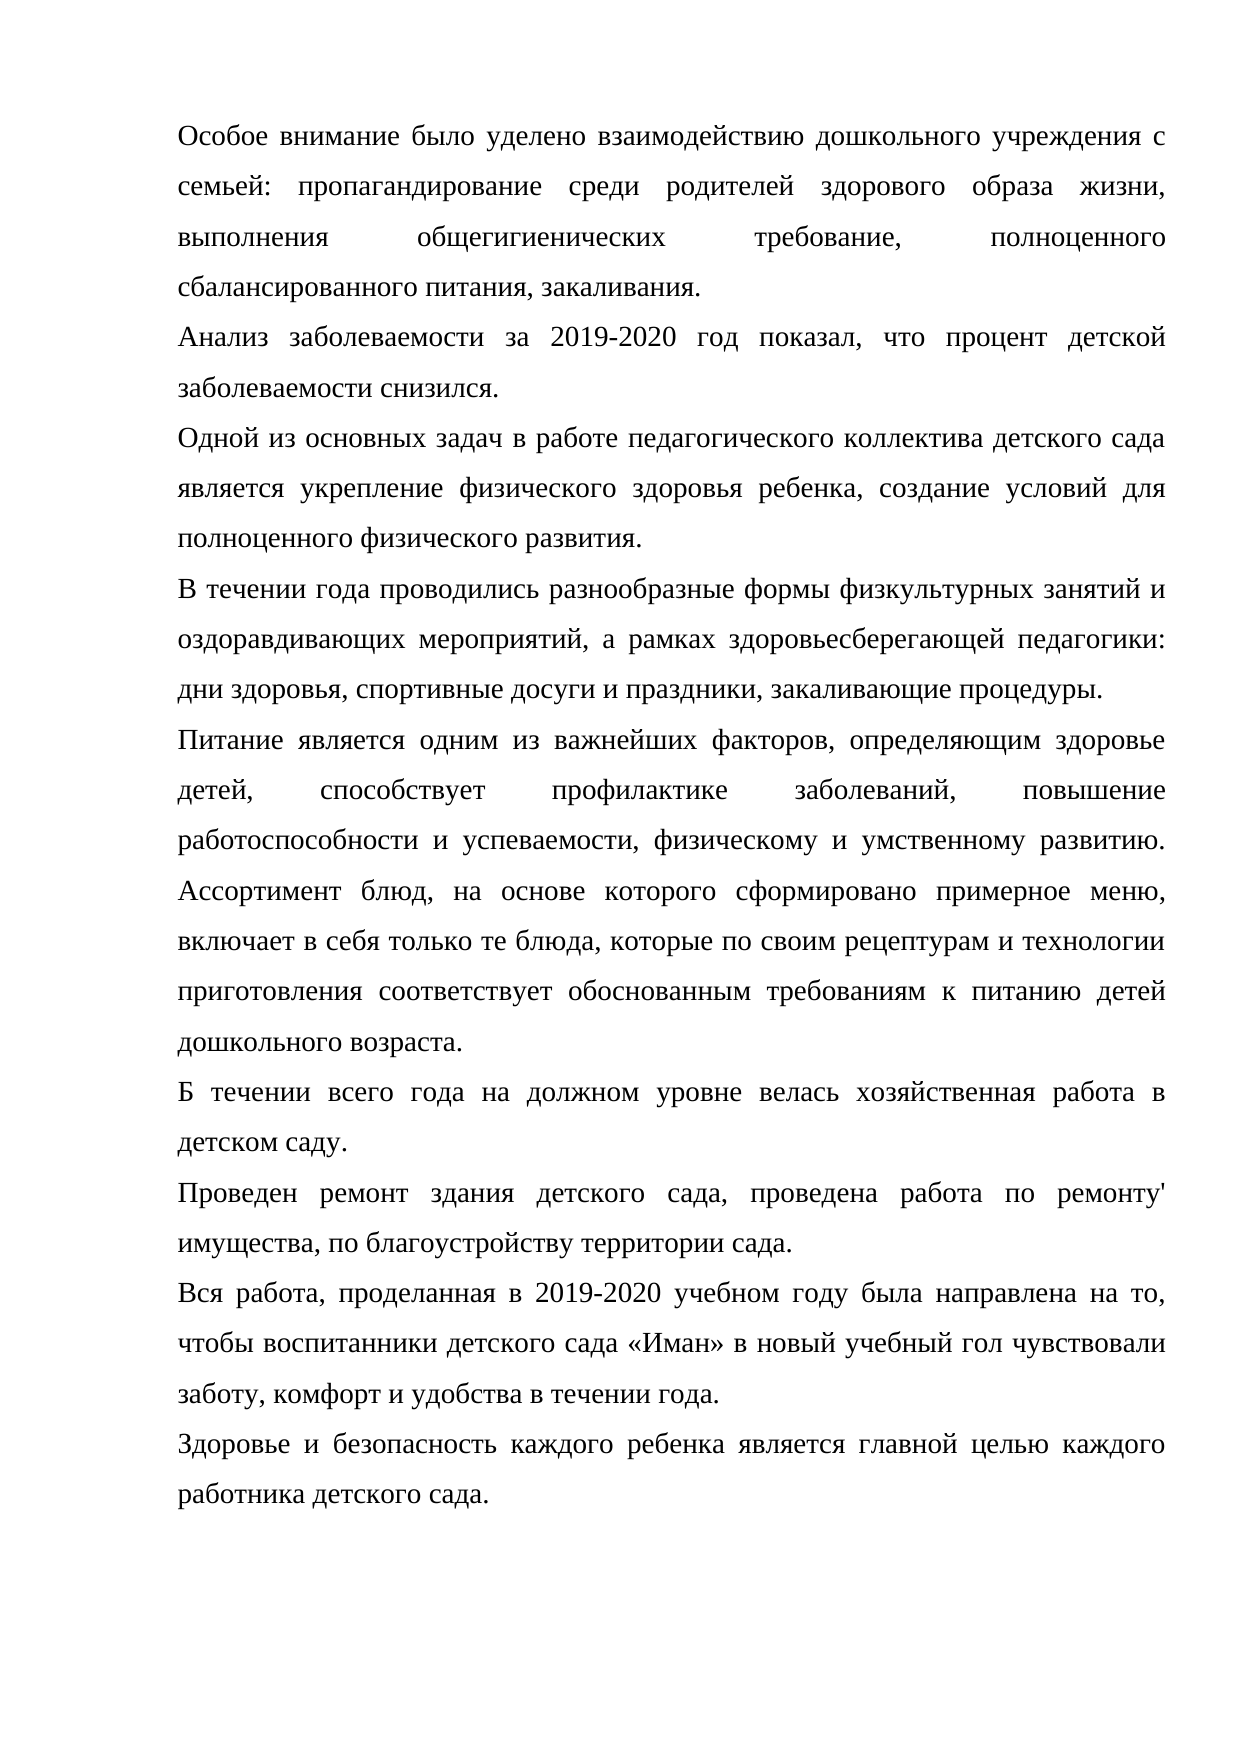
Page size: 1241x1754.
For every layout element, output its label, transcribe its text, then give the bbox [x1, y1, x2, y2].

text Проведен ремонт здания детского сада, проведена работа по ремонту' имущества, по благоустройству территории сада. [177, 1175, 1167, 1258]
text Здоровье и безопасность каждого ребенка является главной целью каждого работника детского сада. [177, 1426, 1167, 1510]
text Вся работа, проделанная в 2019-2020 учебном году была направлена на то, чтобы воспитанники детского сада «Иман» в новый учебный гол чувствовали заботу, комфорт и удобства в течении года. [177, 1275, 1167, 1409]
text Б течении всего года на должном уровне велась хозяйственная работа в детском саду. [177, 1074, 1167, 1158]
text Питание является одним из важнейших факторов, определяющим здоровье детей, способствует профилактике заболеваний, повышение работоспособности и успеваемости, физическому и умственному развитию. Ассортимент блюд, на основе которого сформировано примерное меню, включает в себя только те блюда, которые по своим рецептурам и технологии приготовления соответствует обоснованным требованиям к питанию детей дошкольного возраста. [177, 722, 1167, 1057]
text Анализ заболеваемости за 2019-2020 год показал, что процент детской заболеваемости снизился. [177, 319, 1167, 403]
text Одной из основных задач в работе педагогического коллектива детского сада является укрепление физического здоровья ребенка, создание условий для полноценного физического развития. [177, 420, 1167, 554]
text В течении года проводились разнообразные формы физкультурных занятий и оздоравдивающих мероприятий, а рамках здоровьесберегающей педагогики: дни здоровья, спортивные досуги и праздники, закаливающие процедуры. [177, 571, 1167, 705]
text Особое внимание было уделено взаимодействию дошкольного учреждения с семьей: пропагандирование среди родителей здорового образа жизни, выполнения общегигиенических требование, полноценного сбалансированного питания, закаливания. [177, 118, 1167, 303]
